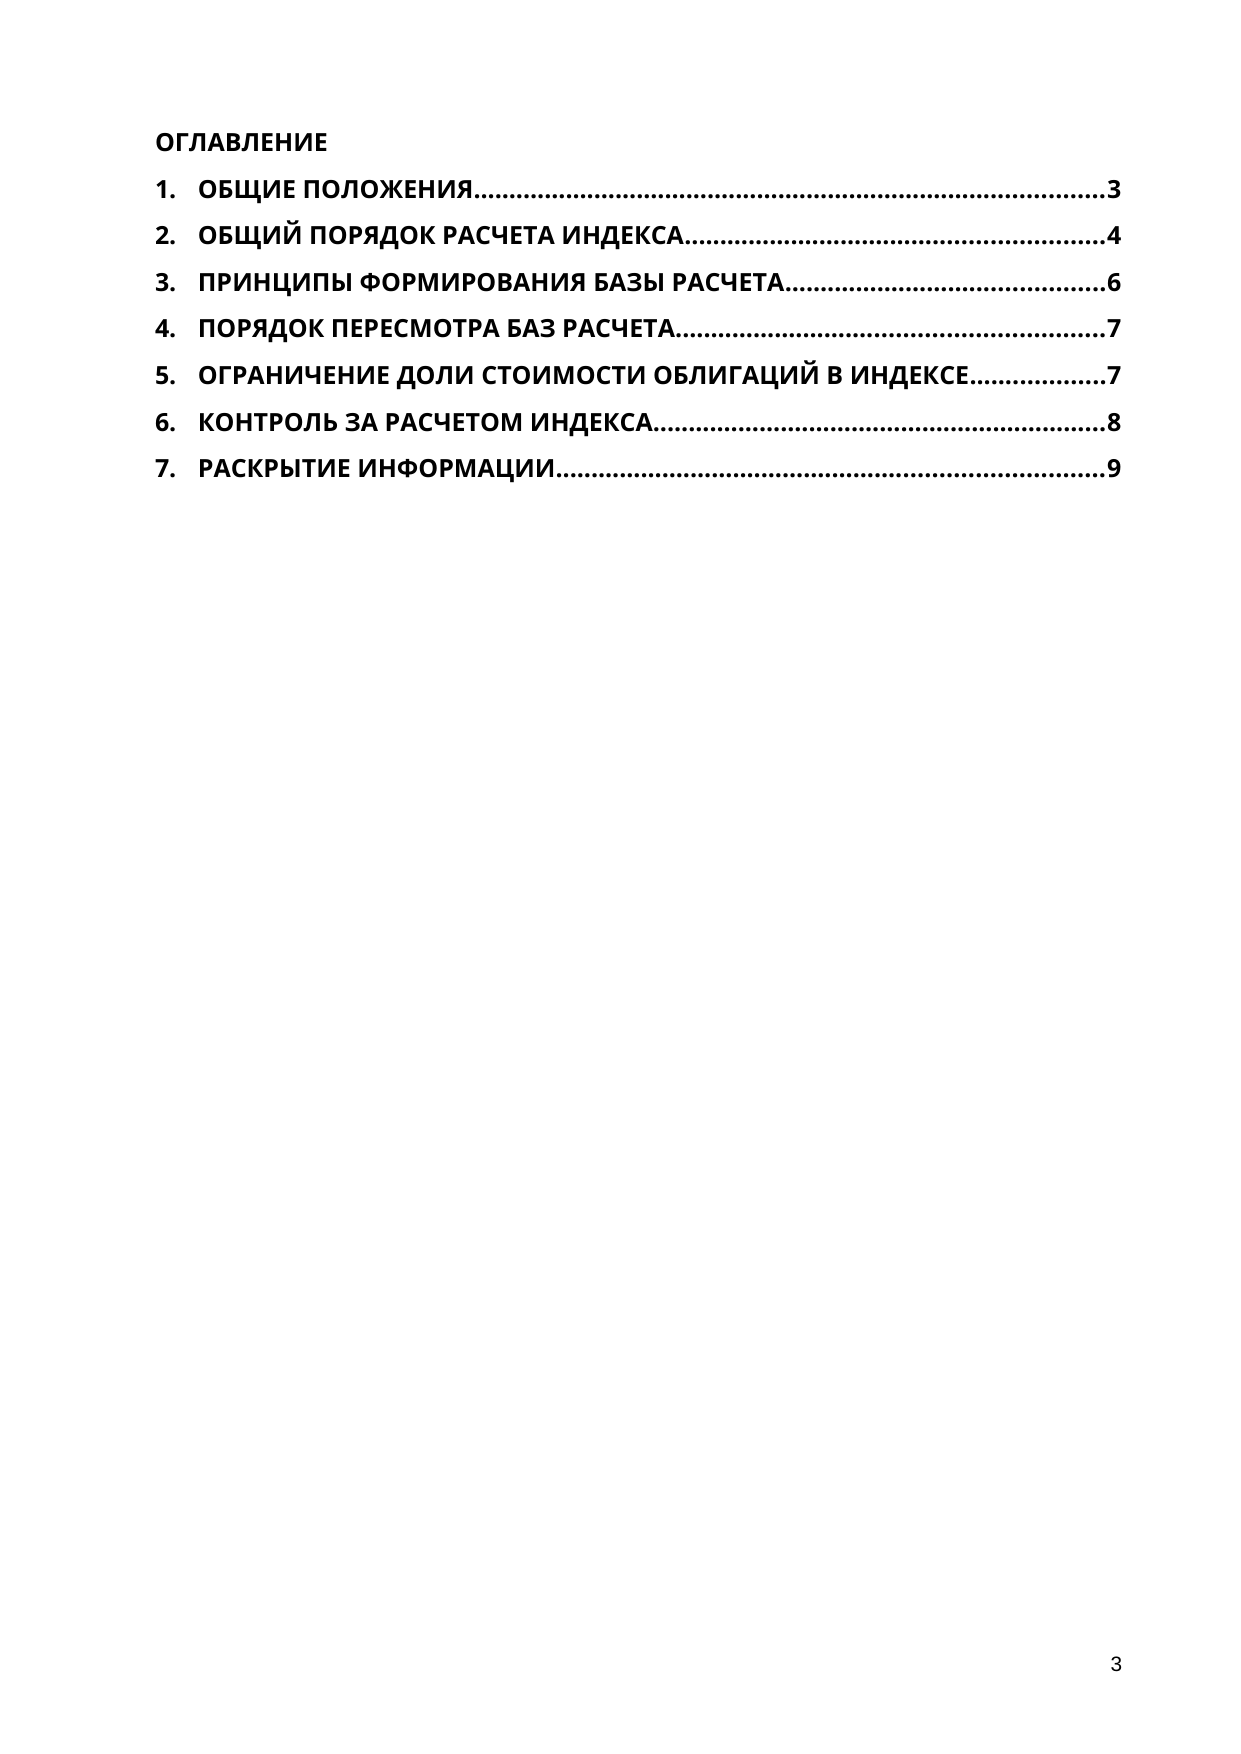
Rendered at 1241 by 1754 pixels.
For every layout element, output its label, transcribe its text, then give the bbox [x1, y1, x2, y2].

text 6. Контроль за расчетом Индекса 8 [155, 404, 1122, 438]
text 1. Общие положения 3 [155, 171, 1122, 206]
text ОГЛАВЛЕНИЕ [155, 125, 1122, 159]
text 7. Раскрытие информации 9 [155, 451, 1122, 485]
text 5. Ограничение доли стоимости Облигаций в Индексе 7 [155, 358, 1122, 392]
text 4. Порядок пересмотра Баз расчета 7 [155, 311, 1122, 345]
text 2. Общий порядок расчета Индекса 4 [155, 218, 1122, 252]
text 3. Принципы формирования Базы расчета 6 [155, 264, 1122, 299]
